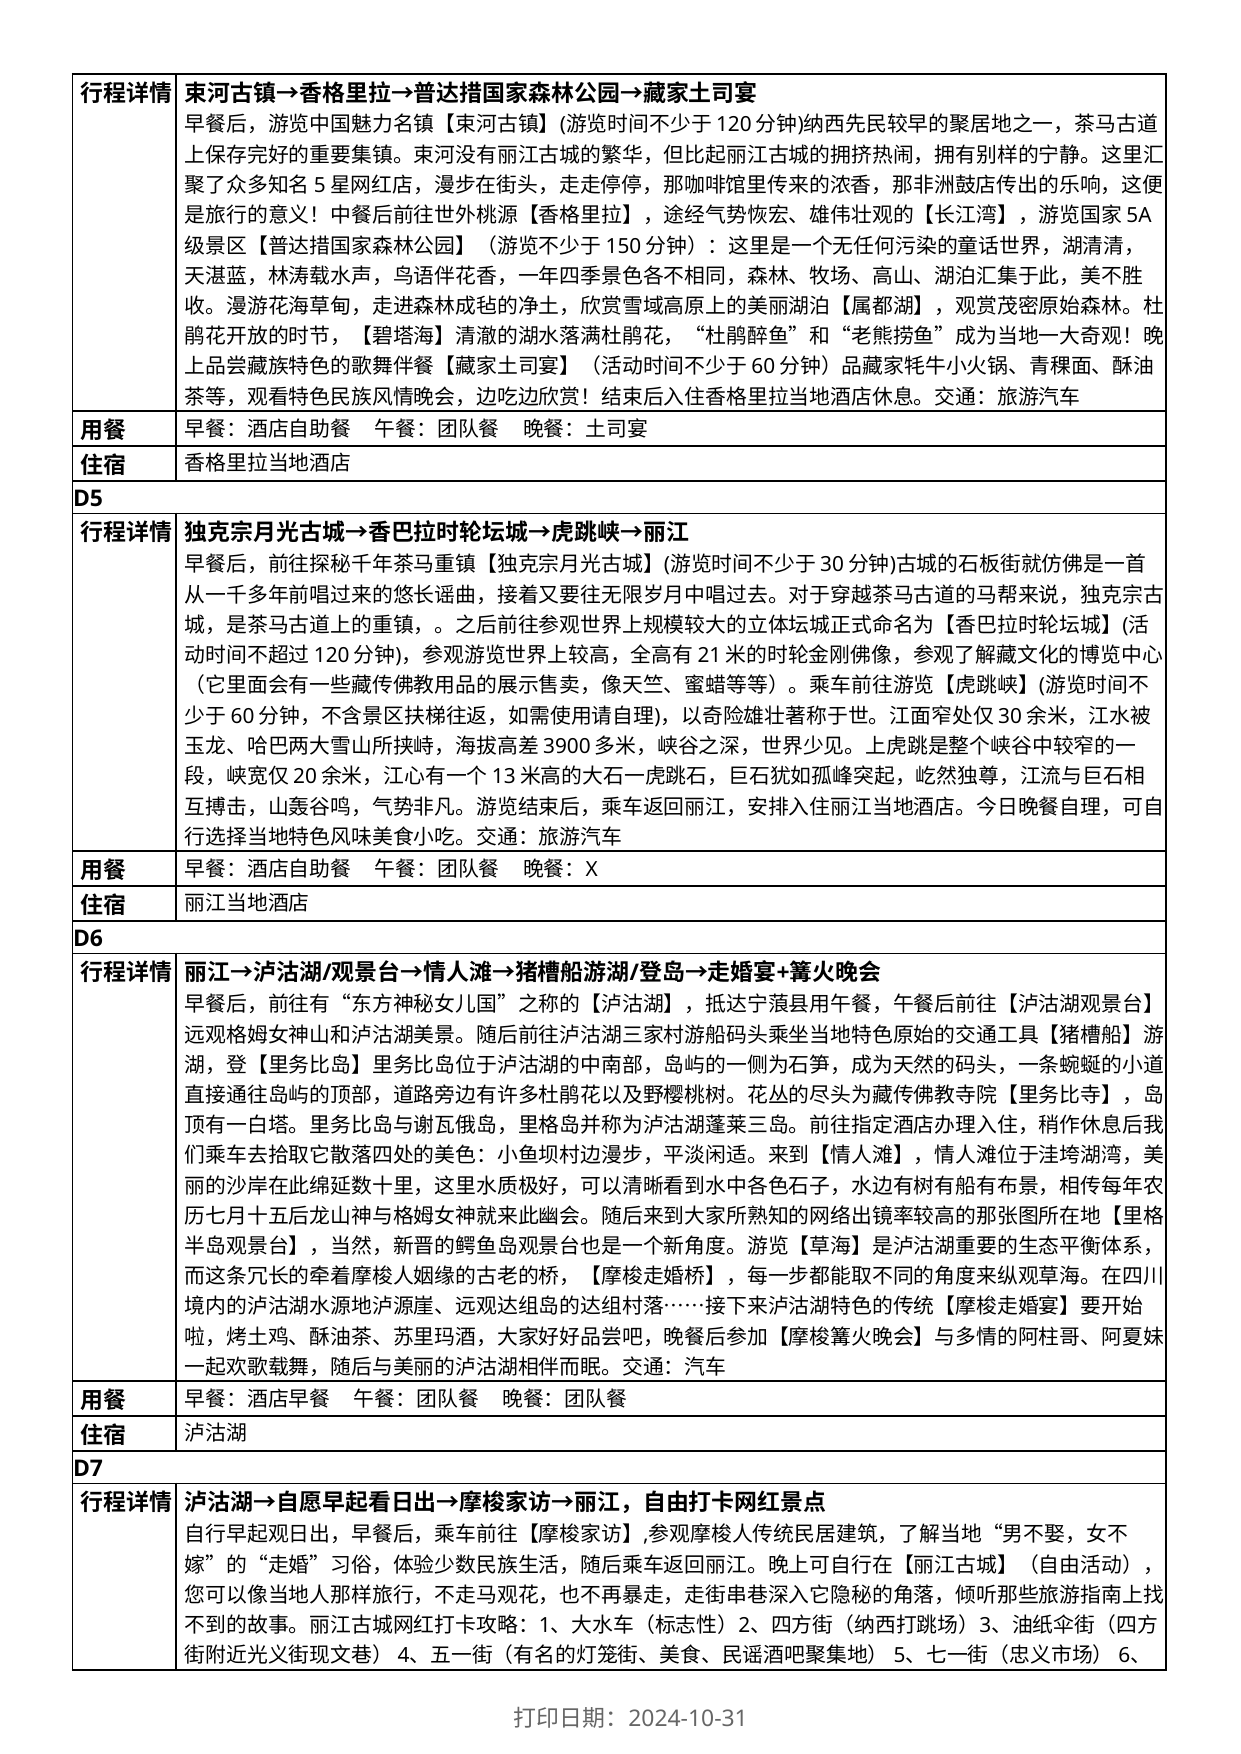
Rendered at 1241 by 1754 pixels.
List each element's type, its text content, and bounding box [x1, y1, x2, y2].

table_cell 独克宗月光古城→香巴拉时轮坛城→虎跳峡→丽江 早餐后，前往探秘千年茶马重镇【独克宗月光古城】(游览时间不少于30分钟)古城的石板街就仿佛是一首从一千多年前唱过来的悠长谣曲，接着又要往无限岁月中唱过去。对于穿越茶马古道的马帮来说，独克宗古城，是茶马古道上的重镇，。 [177, 514, 1165, 850]
table_cell 行程详情 [73, 514, 175, 850]
table_cell 行程详情 [73, 1484, 175, 1669]
table_cell 泸沽湖 [177, 1417, 1165, 1450]
table_cell 用餐 [73, 412, 175, 445]
table_cell 香格里拉当地酒店 [177, 447, 1165, 480]
table_cell 早餐：酒店自助餐 午餐：团队餐 晚餐：X [177, 852, 1165, 885]
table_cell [177, 1484, 1165, 1669]
table_cell 丽江当地酒店 [177, 887, 1165, 920]
table_cell 用餐 [73, 1382, 175, 1415]
table_cell D5 [73, 482, 1165, 513]
table_cell D7 [73, 1452, 1165, 1483]
table_cell 住宿 [73, 447, 175, 480]
table_cell D6 [73, 922, 1165, 953]
table_cell 早餐：酒店早餐 午餐：团队餐 晚餐：团队餐 [177, 1382, 1165, 1415]
table_cell 行程详情 [73, 954, 175, 1380]
table_cell 早餐：酒店自助餐 午餐：团队餐 晚餐：土司宴 [177, 412, 1165, 445]
table_cell 束河古镇→香格里拉→普达措国家森林公园→藏家土司宴 早餐后，游览中国魅力名镇【束河古镇】(游览时间不少于120分钟)纳西先民较早的聚居地之一，茶马古道上保存完好的重要集镇。束河没有丽江古城的繁华，但比起丽江古城的拥挤热闹，拥有别样的宁静。这里汇聚了众多知名5星网红店，漫步在街头，走走停停，那咖啡馆里传来的浓香，那非洲鼓店传出的乐响，这便是旅行的意义！ [177, 75, 1165, 410]
table_cell 行程详情 [73, 75, 175, 410]
table_cell 住宿 [73, 887, 175, 920]
table_cell 丽江→泸沽湖/观景台→情人滩→猪槽船游湖/登岛→走婚宴+篝火晚会 早餐后，前往有“东方神秘女儿国”之称的【泸沽湖】，抵达宁蒗县用午餐，午餐后前往【泸沽湖观景台】远观格姆女神山和泸沽湖美景。随后前往泸沽湖三家村游船码头乘坐当地特色原始的交通工具【猪槽船】游湖，登【里务比岛】里务比岛位于泸沽湖的中南部，岛屿的一侧为石笋，成为天然的码头，一条蜿蜒的小道直接通往岛屿的顶部，道路旁边有许多杜鹃花以及野樱桃树。花丛的尽头为藏传佛教寺院【里务比寺】，岛顶有一白塔。里务比岛与谢瓦俄岛，里格岛并称为泸沽湖蓬莱三岛。 [177, 954, 1165, 1380]
table_cell 住宿 [73, 1417, 175, 1450]
table_cell 用餐 [73, 852, 175, 885]
